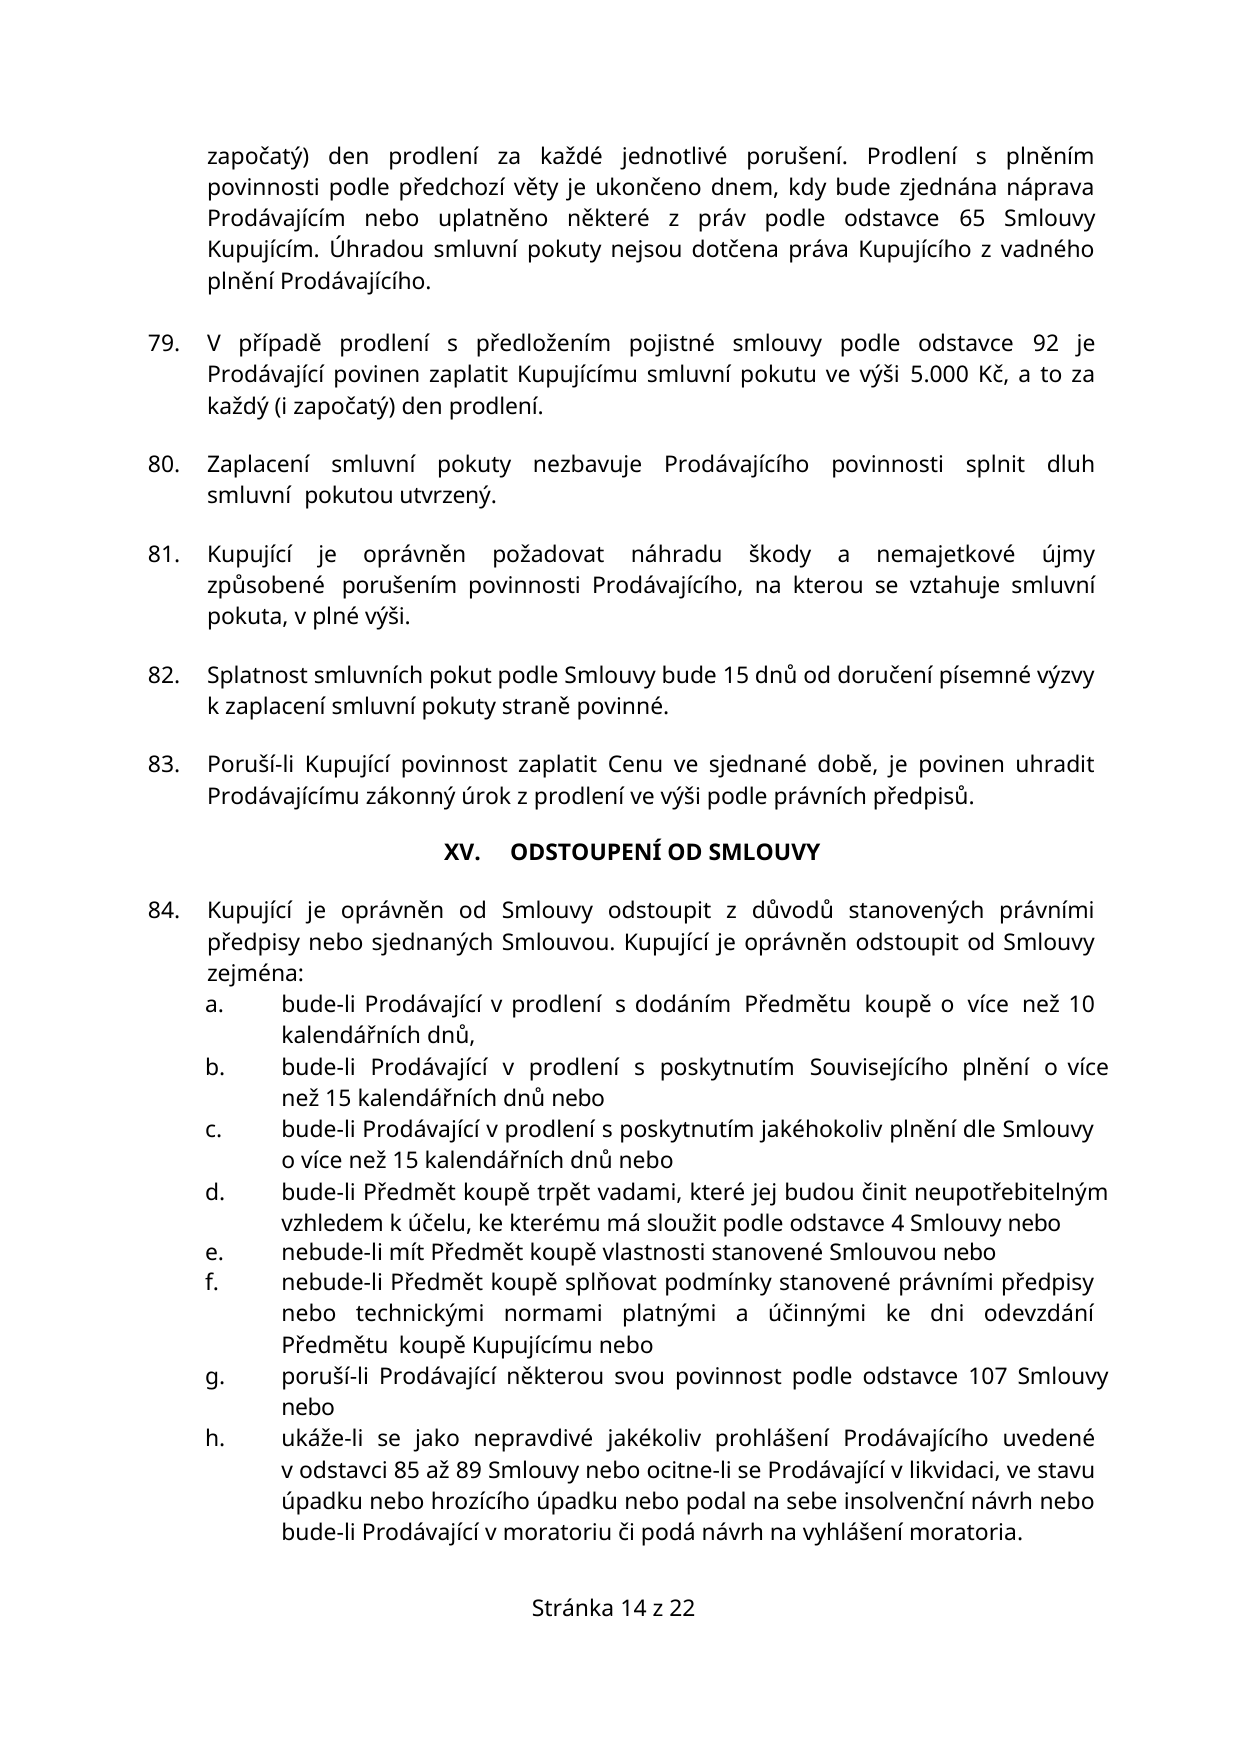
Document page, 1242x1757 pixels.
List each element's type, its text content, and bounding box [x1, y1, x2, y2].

list Kupující je oprávněn od Smlouvy odstoupit z důvodů stanovených právními předpisy nebo sjednaných Smlouvou. Kupující je oprávněn odstoupit od Smlouvy zejména: [148, 894, 1095, 988]
list V případě prodlení s předložením pojistné smlouvy podle odstavce 92 je Prodávající povinen zaplatit Kupujícímu smluvní pokutu ve výši 5.000 Kč, a to za každý (i započatý) den prodlení. [148, 327, 1095, 421]
list bude-li Prodávající v prodlení s poskytnutím Souvisejícího plnění o více než 15 kalendářních dnů nebo [205, 1051, 1109, 1113]
list poruší-li Prodávající některou svou povinnost podle odstavce 107 Smlouvy nebo [205, 1360, 1109, 1422]
list nebude-li mít Předmět koupě vlastnosti stanovené Smlouvou nebo [205, 1238, 1109, 1266]
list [148, 139, 1095, 296]
list Zaplacení smluvní pokuty nezbavuje Prodávajícího povinnosti splnit dluh smluvní pokutou utvrzený. [148, 448, 1095, 511]
list ukáže-li se jako nepravdivé jakékoliv prohlášení Prodávajícího uvedené v odstavci 85 až 89 Smlouvy nebo ocitne-li se Prodávající v likvidaci, ve stavu úpadku nebo hrozícího úpadku nebo podal na sebe insolvenční návrh nebo bude-li Prodávající v moratoriu či podá návrh na vyhlášení moratoria. [205, 1422, 1096, 1547]
list Kupující je oprávněn požadovat náhradu škody a nemajetkové újmy způsobené porušením povinnosti Prodávajícího, na kterou se vztahuje smluvní pokuta, v plné výši. [148, 538, 1095, 631]
list nebude-li Předmět koupě splňovat podmínky stanovené právními předpisy nebo technickými normami platnými a účinnými ke dni odevzdání Předmětu koupě Kupujícímu nebo [205, 1266, 1095, 1360]
list Splatnost smluvních pokut podle Smlouvy bude 15 dnů od doručení písemné výzvy k zaplacení smluvní pokuty straně povinné. [148, 659, 1095, 721]
subtitle ODSTOUPENÍ OD SMLOUVY [156, 836, 1109, 867]
list bude-li Předmět koupě trpět vadami, které jej budou činit neupotřebitelným vzhledem k účelu, ke kterému má sloužit podle odstavce 4 Smlouvy nebo [205, 1176, 1109, 1238]
list bude-li Prodávající v prodlení s dodáním Předmětu koupě o více než 10 kalendářních dnů, [205, 988, 1095, 1051]
list bude-li Prodávající v prodlení s poskytnutím jakéhokoliv plnění dle Smlouvy o více než 15 kalendářních dnů nebo [205, 1113, 1095, 1176]
list Poruší-li Kupující povinnost zaplatit Cenu ve sjednané době, je povinen uhradit Prodávajícímu zákonný úrok z prodlení ve výši podle právních předpisů. [148, 748, 1095, 811]
